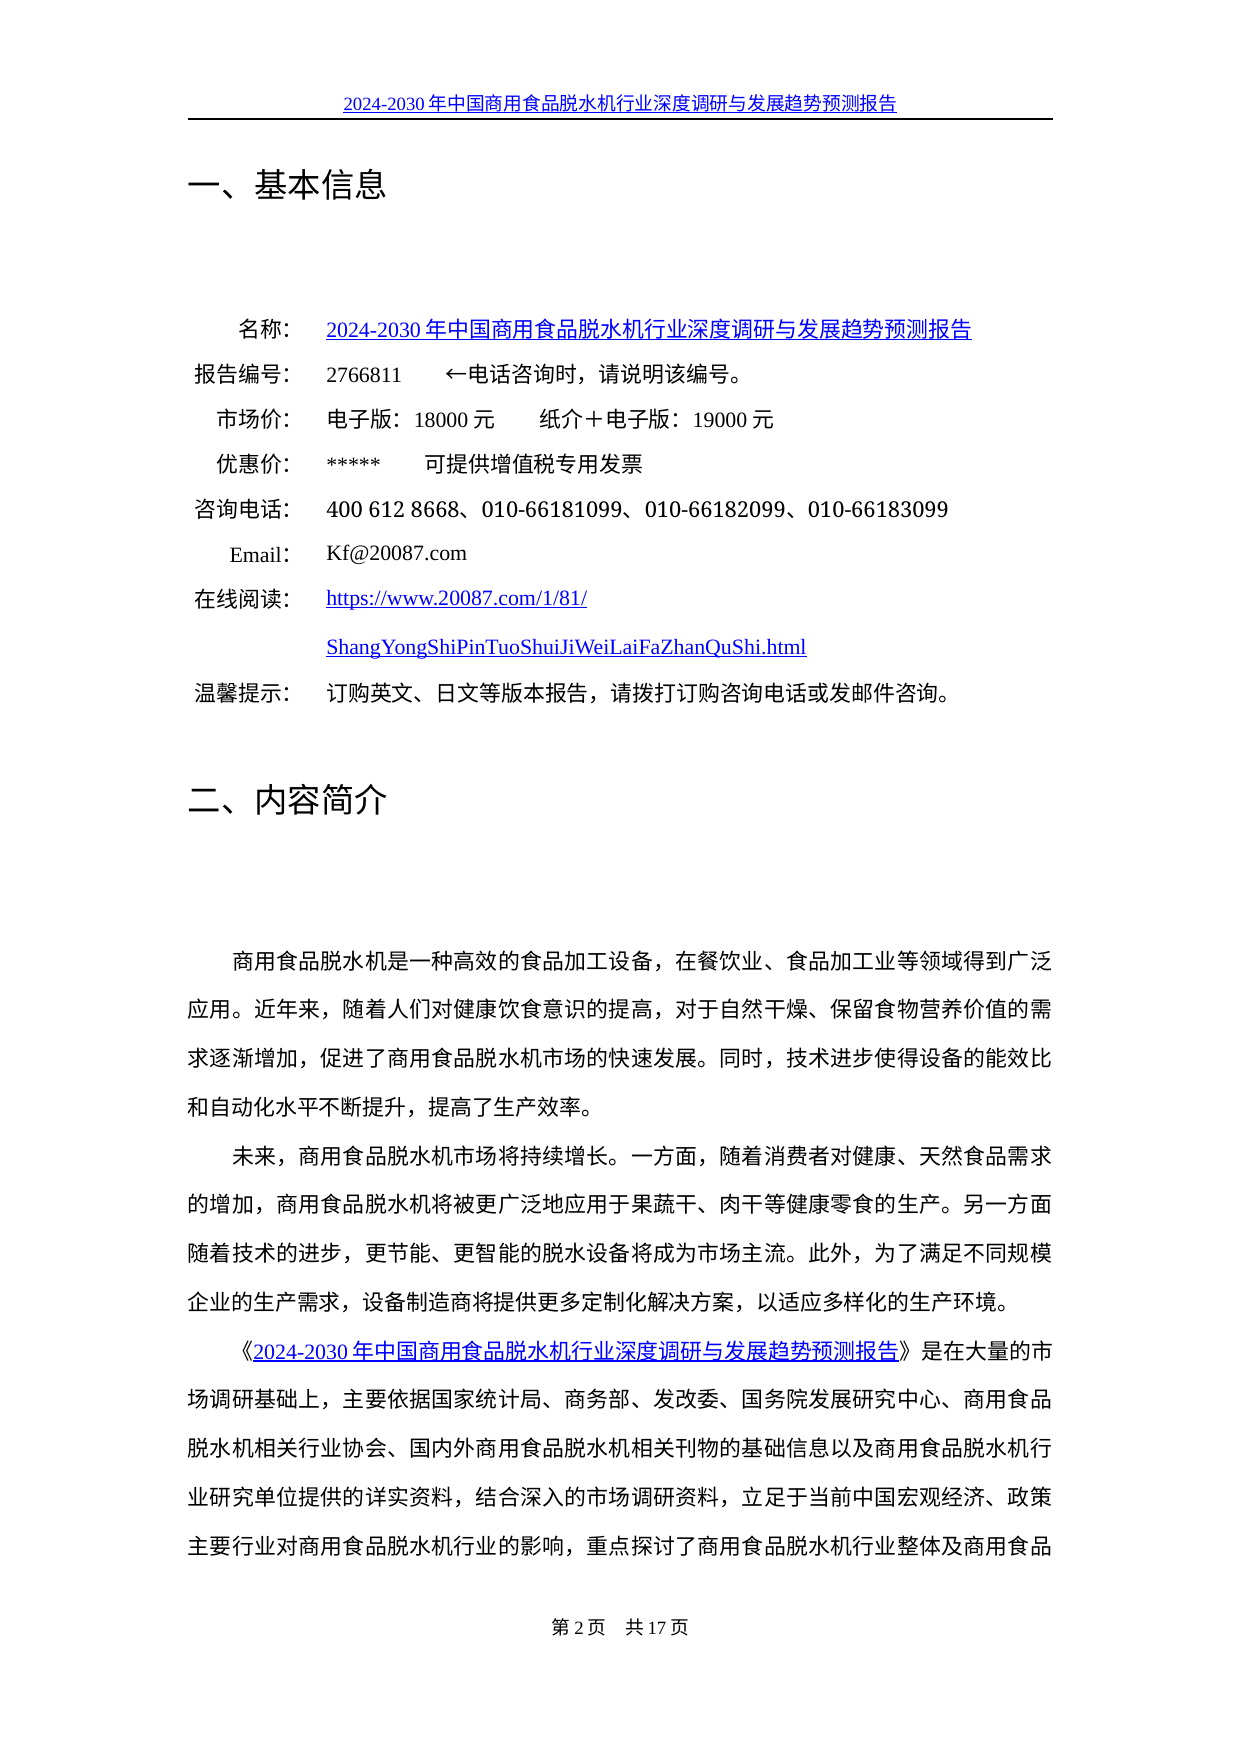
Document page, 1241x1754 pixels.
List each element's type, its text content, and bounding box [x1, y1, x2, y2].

table_cell ***** 可提供增值税专用发票 [315, 447, 1073, 492]
table_cell 市场价： [167, 402, 315, 447]
table_cell Kf@20087.com [315, 537, 1073, 582]
title 二、内容简介 [187, 766, 1053, 831]
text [187, 943, 1053, 1561]
title 一、基本信息 [187, 150, 1053, 215]
table_cell 2766811 ←电话咨询时，请说明该编号。 [315, 357, 1073, 402]
table_cell [315, 582, 1073, 675]
table_cell 温馨提示： [167, 675, 315, 720]
table_header 2024-2030年中国商用食品脱水机行业深度调研与发展趋势预测报告 [315, 312, 1073, 357]
table_cell 订购英文、日文等版本报告，请拨打订购咨询电话或发邮件咨询。 [315, 675, 1073, 720]
table_cell 电子版：18000 元 纸介＋电子版：19000 元 [315, 402, 1073, 447]
table_cell 在线阅读： [167, 582, 315, 675]
table_cell 报告编号： [167, 357, 315, 402]
table_cell 400 612 8668、010-66181099、010-66182099、010-66183099 [315, 492, 1073, 537]
table_cell Email： [167, 537, 315, 582]
table_header 名称： [167, 312, 315, 357]
table_cell 优惠价： [167, 447, 315, 492]
table_cell 咨询电话： [167, 492, 315, 537]
